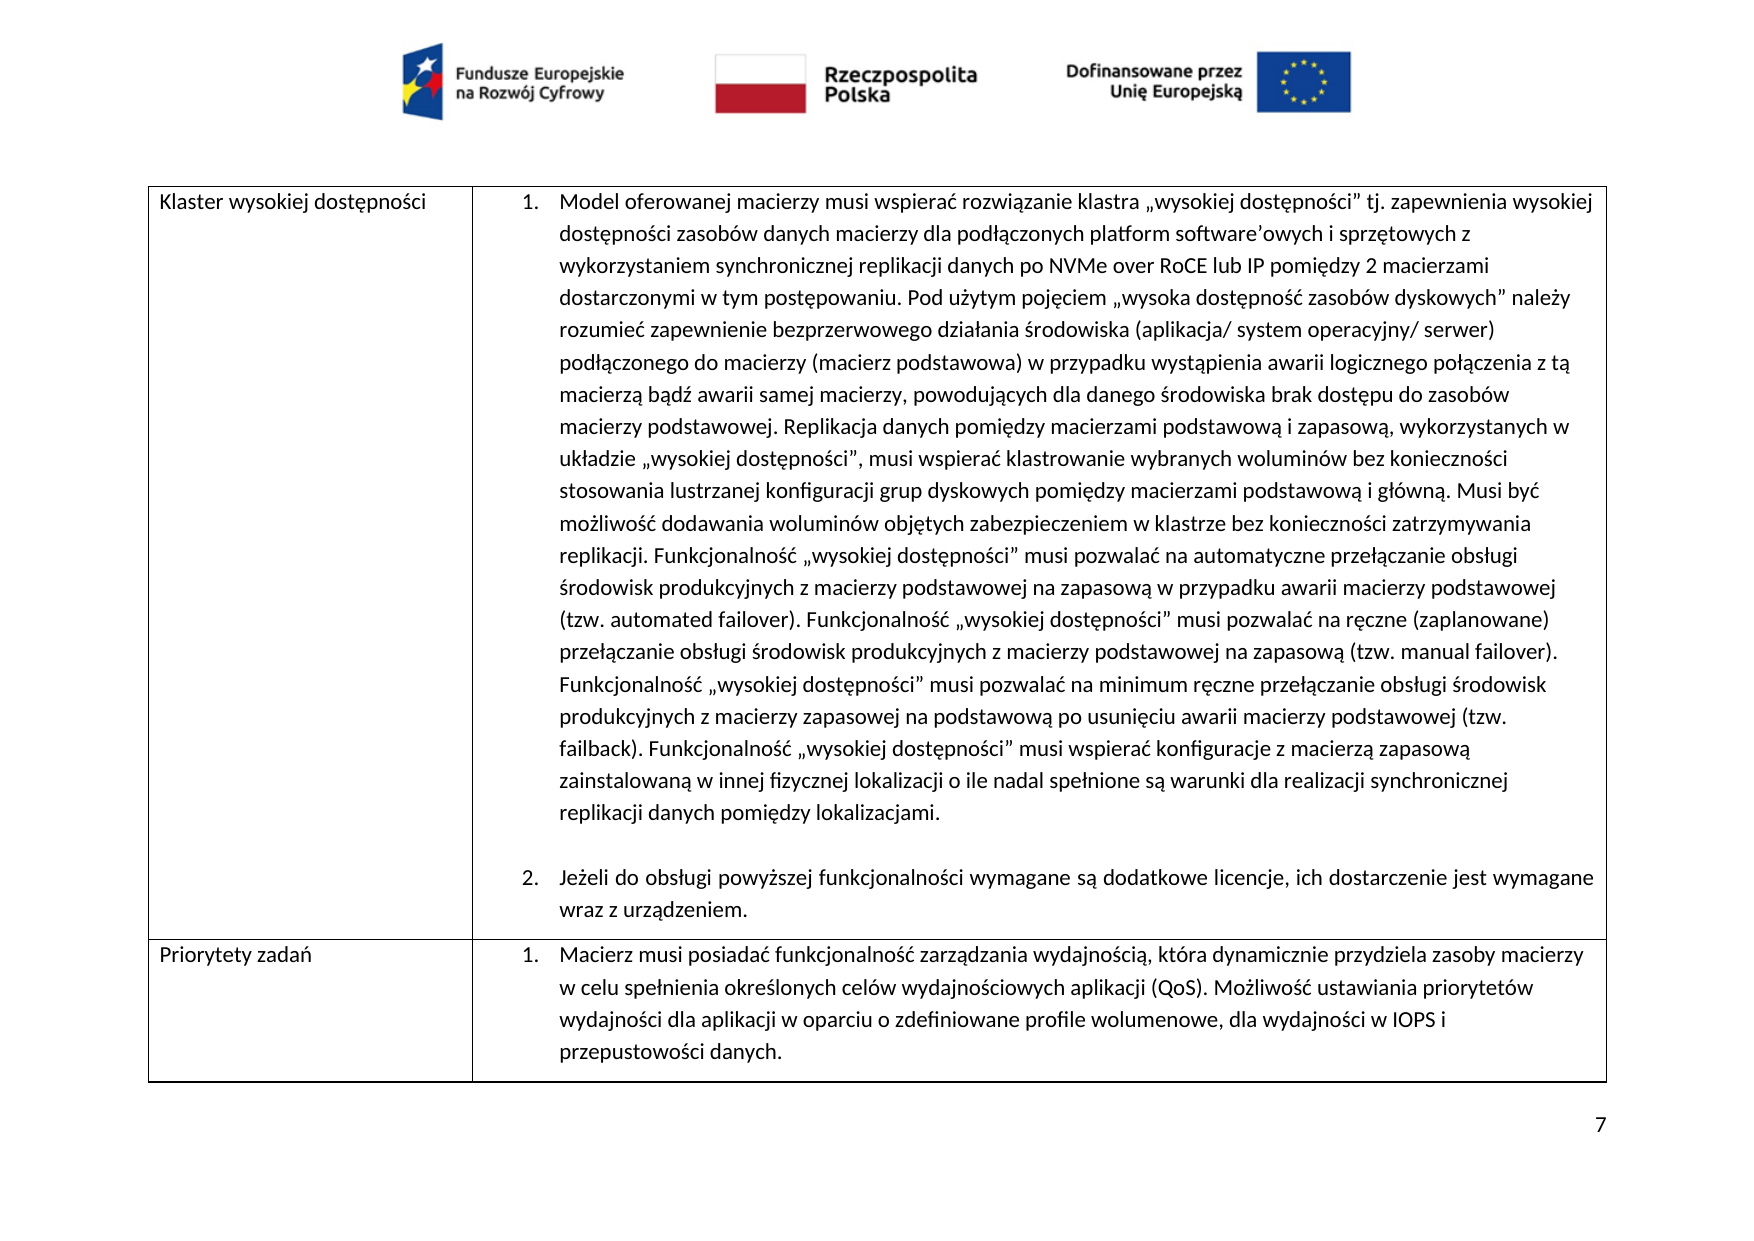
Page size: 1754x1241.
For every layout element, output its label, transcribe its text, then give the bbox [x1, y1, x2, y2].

picture [376, 15, 1376, 144]
table_cell Priorytety zadań [149, 940, 472, 1081]
table_cell Klaster wysokiej dostępności [149, 187, 472, 939]
table_cell Model oferowanej macierzy musi wspierać rozwiązanie klastra „wysokiej dostępności” tj. zapewnienia wysokiej dostępności zasobów danych macierzy dla podłączonych platform software’owych i sprzętowych z wykorzystaniem synchronicznej replikacji danych po NVMe over RoCE lub IP pomiędzy 2 macierzami dostarczonymi w tym postępowaniu. Pod użytym pojęciem „wysoka dostępność zasobów dyskowych” należy rozumieć zapewnienie bezprzerwowego działania środowiska (aplikacja/ system operacyjny/ serwer) podłączonego do macierzy (macierz podstawowa) w przypadku wystąpienia awarii logicznego połączenia z tą macierzą bądź awarii samej macierzy, powodujących dla danego środowiska brak dostępu do zasobów macierzy podstawowej. Replikacja danych pomiędzy macierzami podstawową i zapasową, wykorzystanych w układzie „wysokiej dostępności”, musi wspierać klastrowanie wybranych woluminów bez konieczności stosowania lustrzanej konfiguracji grup dyskowych pomiędzy macierzami podstawową i główną. Musi być możliwość dodawania woluminów objętych zabezpieczeniem w klastrze bez konieczności zatrzymywania replikacji. Funkcjonalność „wysokiej dostępności” musi pozwalać na automatyczne przełączanie obsługi środowisk produkcyjnych z macierzy podstawowej na zapasową w przypadku awarii macierzy podstawowej (tzw. automated failover). Funkcjonalność „wysokiej dostępności” musi pozwalać na ręczne (zaplanowane) przełączanie obsługi środowisk produkcyjnych z macierzy podstawowej na zapasową (tzw. manual failover). Funkcjonalność „wysokiej dostępności” musi pozwalać na minimum ręczne przełączanie obsługi środowisk produkcyjnych z macierzy zapasowej na podstawową po usunięciu awarii macierzy podstawowej (tzw. failback). Funkcjonalność „wysokiej dostępności” musi wspierać konfiguracje z macierzą zapasową zainstalowaną w innej fizycznej lokalizacji o ile nadal spełnione są warunki dla realizacji synchronicznej replikacji danych pomiędzy lokalizacjami. Jeżeli do obsługi powyższej funkcjonalności wymagane są dodatkowe licencje, ich dostarczenie jest wymagane wraz z urządzeniem. [473, 187, 1606, 939]
